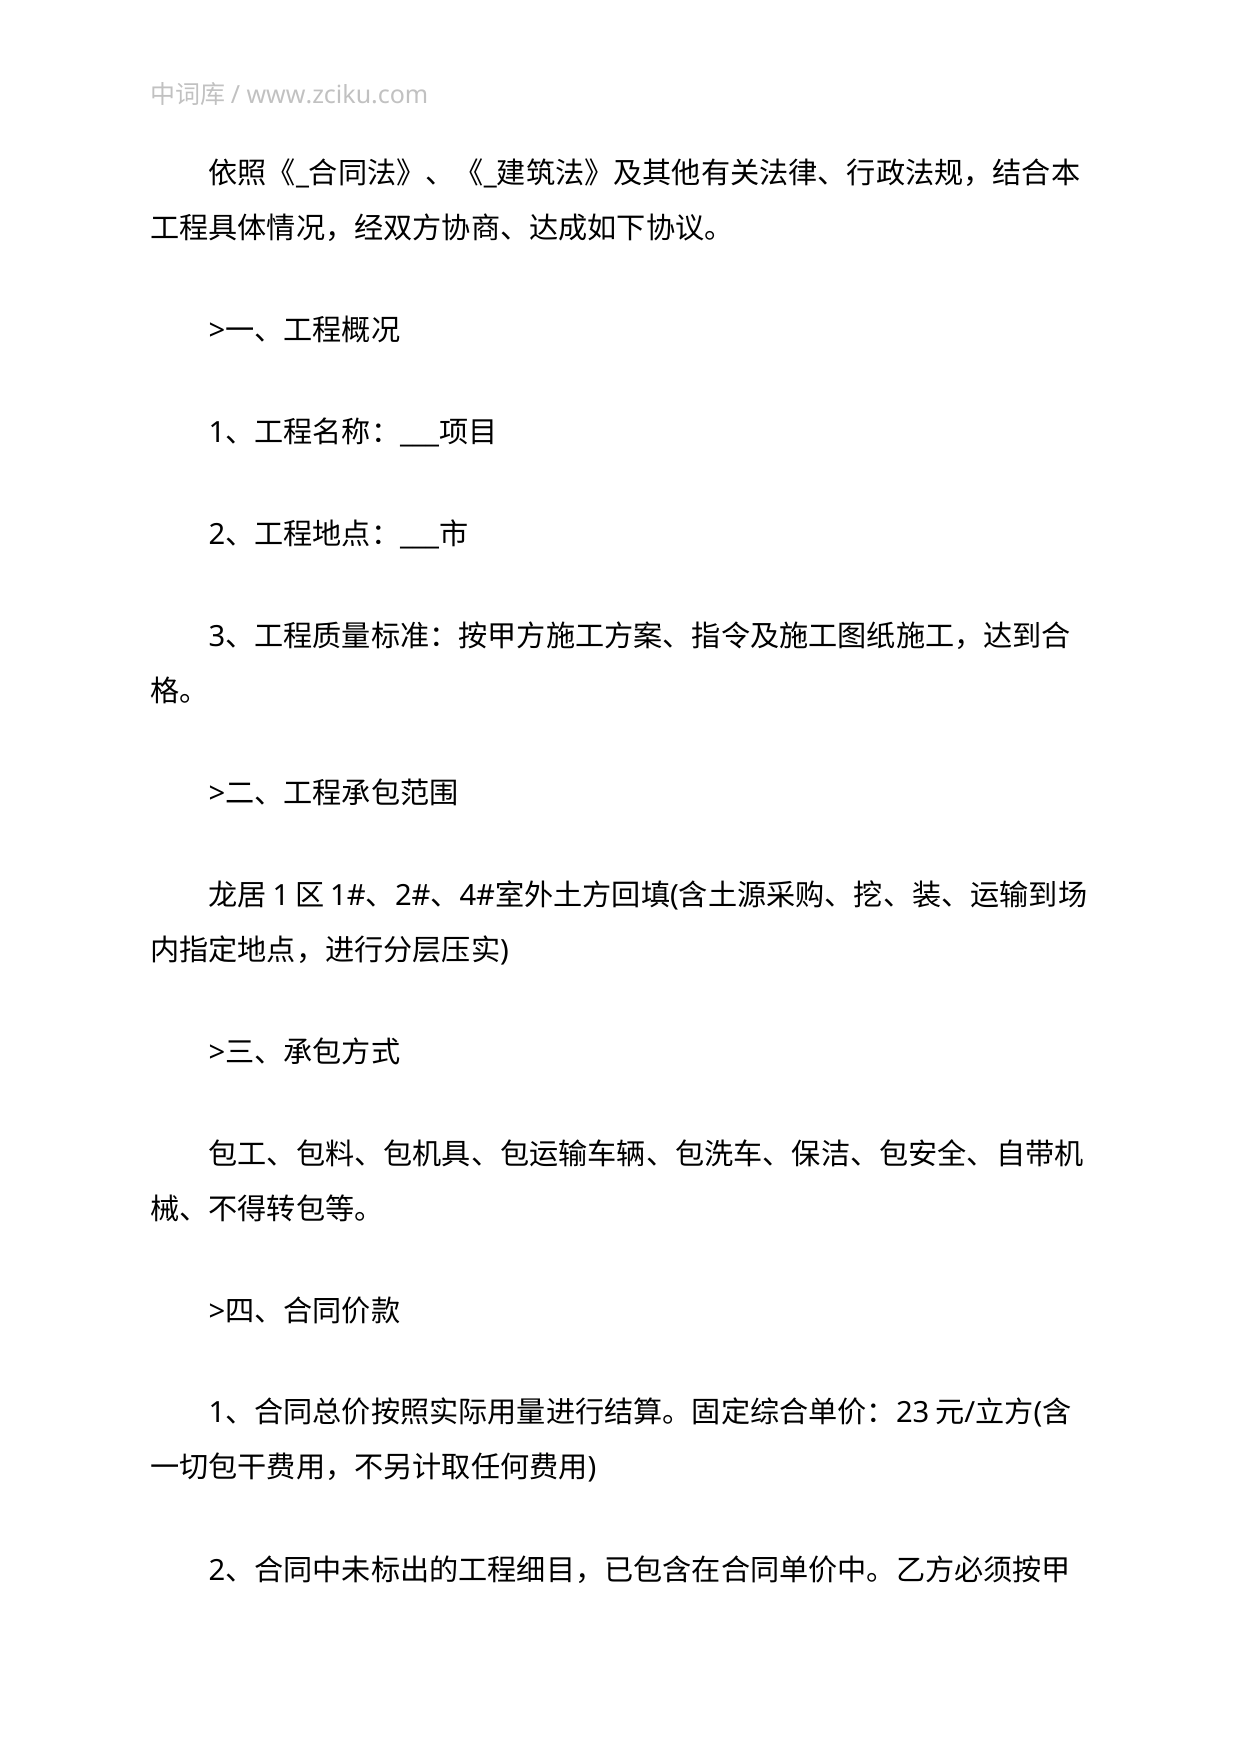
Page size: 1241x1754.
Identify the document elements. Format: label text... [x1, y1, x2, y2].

text 1、工程名称：___项目 [150, 409, 1090, 451]
text 依照《_合同法》、《_建筑法》及其他有关法律、行政法规，结合本工程具体情况，经双方协商、达成如下协议。 [150, 150, 1090, 247]
text >一、工程概况 [150, 307, 1090, 349]
text 龙居1区1#、2#、4#室外土方回填(含土源采购、挖、装、运输到场内指定地点，进行分层压实) [150, 871, 1090, 969]
text >二、工程承包范围 [150, 769, 1090, 812]
text 1、合同总价按照实际用量进行结算。固定综合单价：23元/立方(含一切包干费用，不另计取任何费用) [150, 1389, 1090, 1486]
text >三、承包方式 [150, 1028, 1090, 1071]
text >四、合同价款 [150, 1287, 1090, 1329]
text 3、工程质量标准：按甲方施工方案、指令及施工图纸施工，达到合格。 [150, 613, 1090, 710]
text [150, 1546, 1090, 1588]
text 包工、包料、包机具、包运输车辆、包洗车、保洁、包安全、自带机械、不得转包等。 [150, 1130, 1090, 1228]
text 2、工程地点：___市 [150, 511, 1090, 553]
